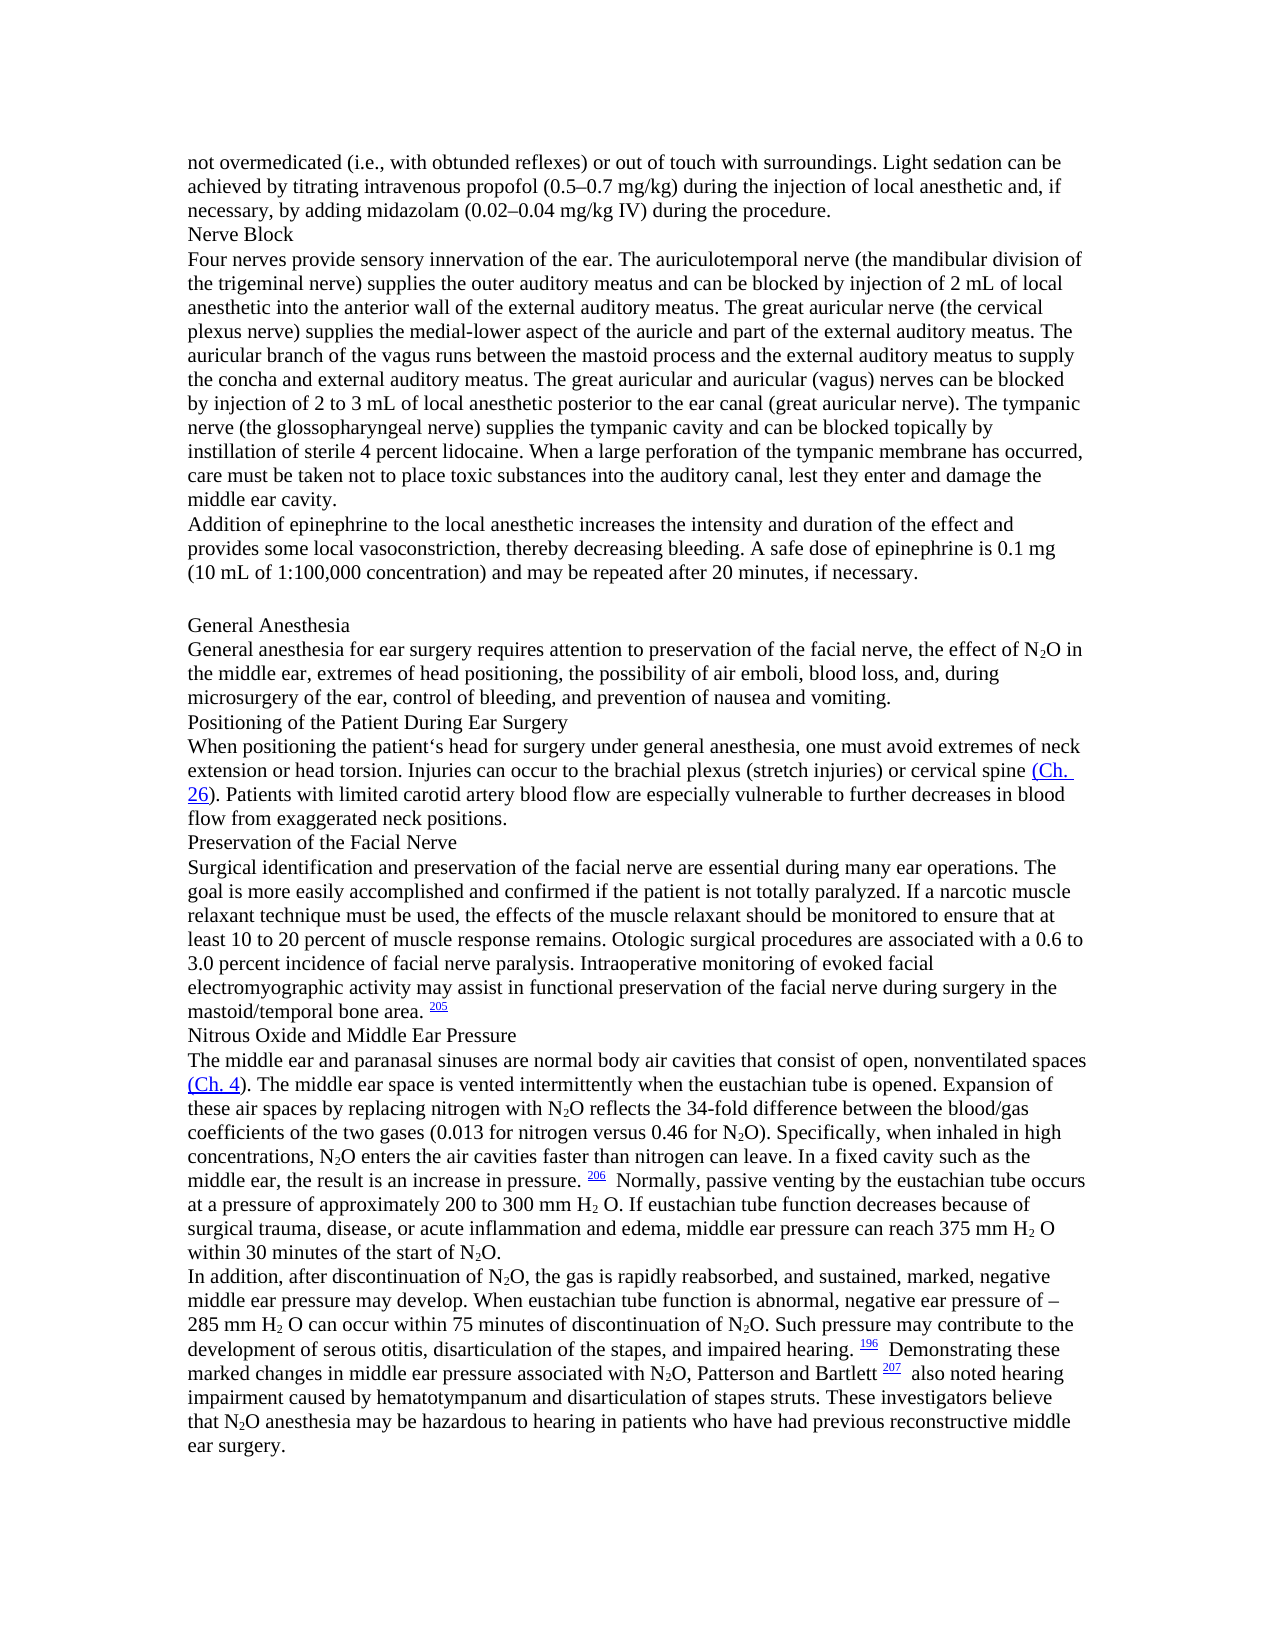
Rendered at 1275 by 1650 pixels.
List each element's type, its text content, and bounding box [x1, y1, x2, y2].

text Addition of epinephrine to the local anesthetic increases the intensity and duration of the effect and provides some local vasoconstriction, thereby decreasing bleeding. A safe dose of epinephrine is 0.1 mg (10 mL of 1:100,000 concentration) and may be repeated after 20 minutes, if necessary. [187, 512, 1087, 584]
text Four nerves provide sensory innervation of the ear. The auriculotemporal nerve (the mandibular division of the trigeminal nerve) supplies the outer auditory meatus and can be blocked by injection of 2 mL of local anesthetic into the anterior wall of the external auditory meatus. The great auricular nerve (the cervical plexus nerve) supplies the medial-lower aspect of the auricle and part of the external auditory meatus. The auricular branch of the vagus runs between the mastoid process and the external auditory meatus to supply the concha and external auditory meatus. The great auricular and auricular (vagus) nerves can be blocked by injection of 2 to 3 mL of local anesthetic posterior to the ear canal (great auricular nerve). The tympanic nerve (the glossopharyngeal nerve) supplies the tympanic cavity and can be blocked topically by instillation of sterile 4 percent lidocaine. When a large perforation of the tympanic membrane has occurred, care must be taken not to place toxic substances into the auditory canal, lest they enter and damage the middle ear cavity. [187, 247, 1087, 511]
text The middle ear and paranasal sinuses are normal body air cavities that consist of open, nonventilated spaces (Ch. 4). The middle ear space is vented intermittently when the eustachian tube is opened. Expansion of these air spaces by replacing nitrogen with N2O reflects the 34-fold difference between the blood/gas coefficients of the two gases (0.013 for nitrogen versus 0.46 for N2O). Specifically, when inhaled in high concentrations, N2O enters the air cavities faster than nitrogen can leave. In a fixed cavity such as the middle ear, the result is an increase in pressure. 206 Normally, passive venting by the eustachian tube occurs at a pressure of approximately 200 to 300 mm H2 O. If eustachian tube function decreases because of surgical trauma, disease, or acute inflammation and edema, middle ear pressure can reach 375 mm H2 O within 30 minutes of the start of N2O. [187, 1047, 1087, 1264]
text Positioning of the Patient During Ear Surgery [187, 709, 1087, 734]
text Nerve Block [187, 222, 1087, 246]
text Preservation of the Facial Nerve [187, 830, 1087, 854]
text Nitrous Oxide and Middle Ear Pressure [187, 1023, 1087, 1047]
text When positioning the patient‘s head for surgery under general anesthesia, one must avoid extremes of neck extension or head torsion. Injuries can occur to the brachial plexus (stretch injuries) or cervical spine (Ch. 26). Patients with limited carotid artery blood flow are especially vulnerable to further decreases in blood flow from exaggerated neck positions. [187, 734, 1087, 830]
text In addition, after discontinuation of N2O, the gas is rapidly reabsorbed, and sustained, marked, negative middle ear pressure may develop. When eustachian tube function is abnormal, negative ear pressure of –285 mm H2 O can occur within 75 minutes of discontinuation of N2O. Such pressure may contribute to the development of serous otitis, disarticulation of the stapes, and impaired hearing. 196 Demonstrating these marked changes in middle ear pressure associated with N2O, Patterson and Bartlett 207 also noted hearing impairment caused by hematotympanum and disarticulation of stapes struts. These investigators believe that N2O anesthesia may be hazardous to hearing in patients who have had previous reconstructive middle ear surgery. [187, 1264, 1087, 1457]
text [187, 150, 1087, 222]
text General Anesthesia [187, 613, 1087, 637]
text Surgical identification and preservation of the facial nerve are essential during many ear operations. The goal is more easily accomplished and confirmed if the patient is not totally paralyzed. If a narcotic muscle relaxant technique must be used, the effects of the muscle relaxant should be monitored to ensure that at least 10 to 20 percent of muscle response remains. Otologic surgical procedures are associated with a 0.6 to 3.0 percent incidence of facial nerve paralysis. Intraoperative monitoring of evoked facial electromyographic activity may assist in functional preservation of the facial nerve during surgery in the mastoid/temporal bone area. 205 [187, 854, 1087, 1023]
text General anesthesia for ear surgery requires attention to preservation of the facial nerve, the effect of N2O in the middle ear, extremes of head positioning, the possibility of air emboli, blood loss, and, during microsurgery of the ear, control of bleeding, and prevention of nausea and vomiting. [187, 637, 1087, 709]
